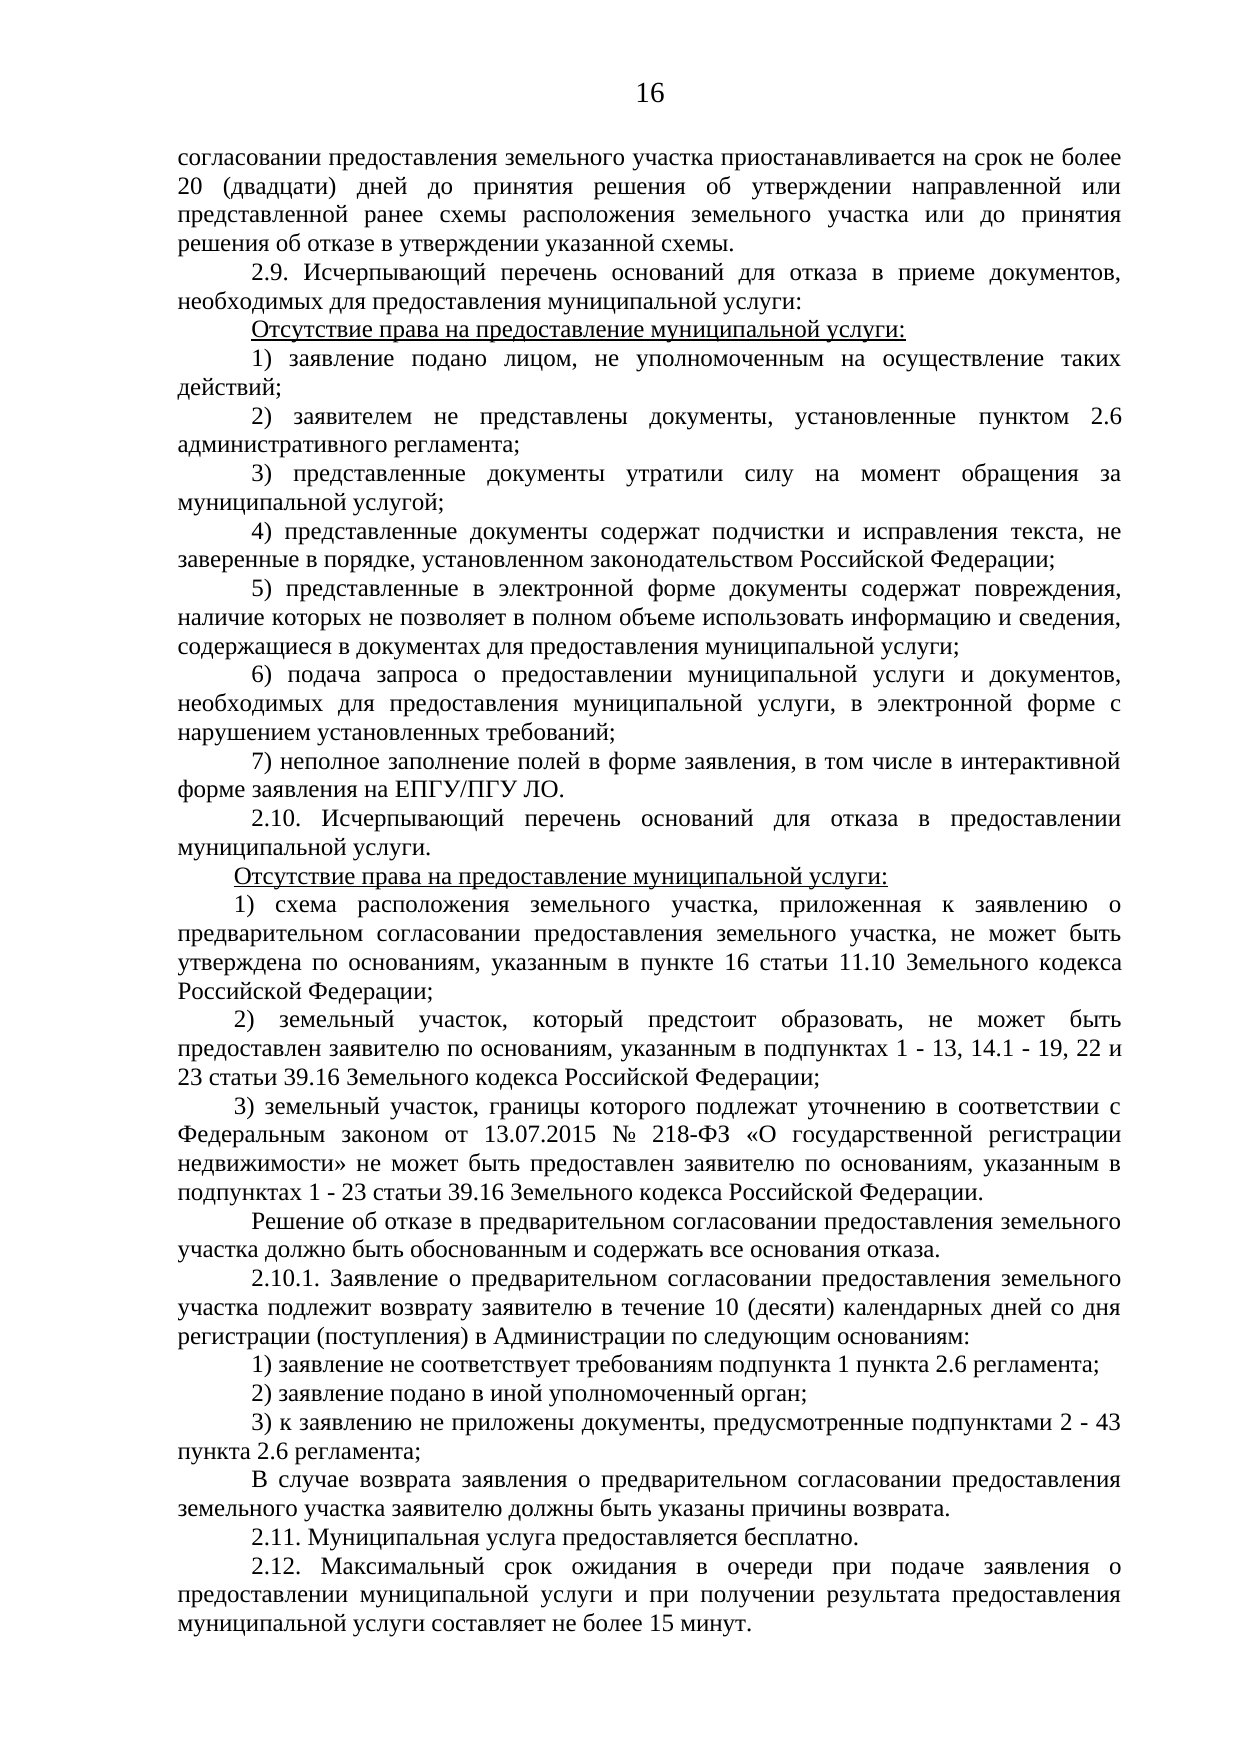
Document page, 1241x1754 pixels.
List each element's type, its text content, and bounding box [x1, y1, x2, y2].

text 2.11. Муниципальная услуга предоставляется бесплатно. [177, 1522, 1122, 1551]
text 2.12. Максимальный срок ожидания в очереди при подаче заявления о предоставлении муниципальной услуги и при получении результата предоставления муниципальной услуги составляет не более 15 минут. [177, 1551, 1122, 1637]
text 4) представленные документы содержат подчистки и исправления текста, не заверенные в порядке, установленном законодательством Российской Федерации; [177, 516, 1122, 573]
text 3) земельный участок, границы которого подлежат уточнению в соответствии с Федеральным законом от 13.07.2015 № 218-ФЗ «О государственной регистрации недвижимости» не может быть предоставлен заявителю по основаниям, указанным в подпунктах 1 - 23 статьи 39.16 Земельного кодекса Российской Федерации. [177, 1091, 1122, 1206]
text 1) заявление не соответствует требованиям подпункта 1 пункта 2.6 регламента; [177, 1349, 1122, 1378]
text 2.10.1. Заявление о предварительном согласовании предоставления земельного участка подлежит возврату заявителю в течение 10 (десяти) календарных дней со дня регистрации (поступления) в Администрации по следующим основаниям: [177, 1263, 1122, 1349]
text 2) заявителем не представлены документы, установленные пунктом 2.6 административного регламента; [177, 401, 1122, 458]
text 1) заявление подано лицом, не уполномоченным на осуществление таких действий; [177, 343, 1122, 401]
text 2) заявление подано в иной уполномоченный орган; [177, 1378, 1122, 1407]
text 3) к заявлению не приложены документы, предусмотренные подпунктами 2 - 43 пункта 2.6 регламента; [177, 1407, 1122, 1464]
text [177, 142, 1122, 257]
text Отсутствие права на предоставление муниципальной услуги: [177, 314, 1122, 343]
text 1) схема расположения земельного участка, приложенная к заявлению о предварительном согласовании предоставления земельного участка, не может быть утверждена по основаниям, указанным в пункте 16 статьи 11.10 Земельного кодекса Российской Федерации; [177, 889, 1122, 1004]
text Отсутствие права на предоставление муниципальной услуги: [177, 861, 1122, 889]
text 7) неполное заполнение полей в форме заявления, в том числе в интерактивной форме заявления на ЕПГУ/ПГУ ЛО. [177, 746, 1122, 803]
text 6) подача запроса о предоставлении муниципальной услуги и документов, необходимых для предоставления муниципальной услуги, в электронной форме с нарушением установленных требований; [177, 659, 1122, 746]
text 2.10. Исчерпывающий перечень оснований для отказа в предоставлении муниципальной услуги. [177, 803, 1122, 861]
text 3) представленные документы утратили силу на момент обращения за муниципальной услугой; [177, 458, 1122, 516]
text 2) земельный участок, который предстоит образовать, не может быть предоставлен заявителю по основаниям, указанным в подпунктах 1 - 13, 14.1 - 19, 22 и 23 статьи 39.16 Земельного кодекса Российской Федерации; [177, 1004, 1122, 1091]
text Решение об отказе в предварительном согласовании предоставления земельного участка должно быть обоснованным и содержать все основания отказа. [177, 1206, 1122, 1263]
text 2.9. Исчерпывающий перечень оснований для отказа в приеме документов, необходимых для предоставления муниципальной услуги: [177, 257, 1122, 314]
text 5) представленные в электронной форме документы содержат повреждения, наличие которых не позволяет в полном объеме использовать информацию и сведения, содержащиеся в документах для предоставления муниципальной услуги; [177, 573, 1122, 659]
text В случае возврата заявления о предварительном согласовании предоставления земельного участка заявителю должны быть указаны причины возврата. [177, 1464, 1122, 1522]
